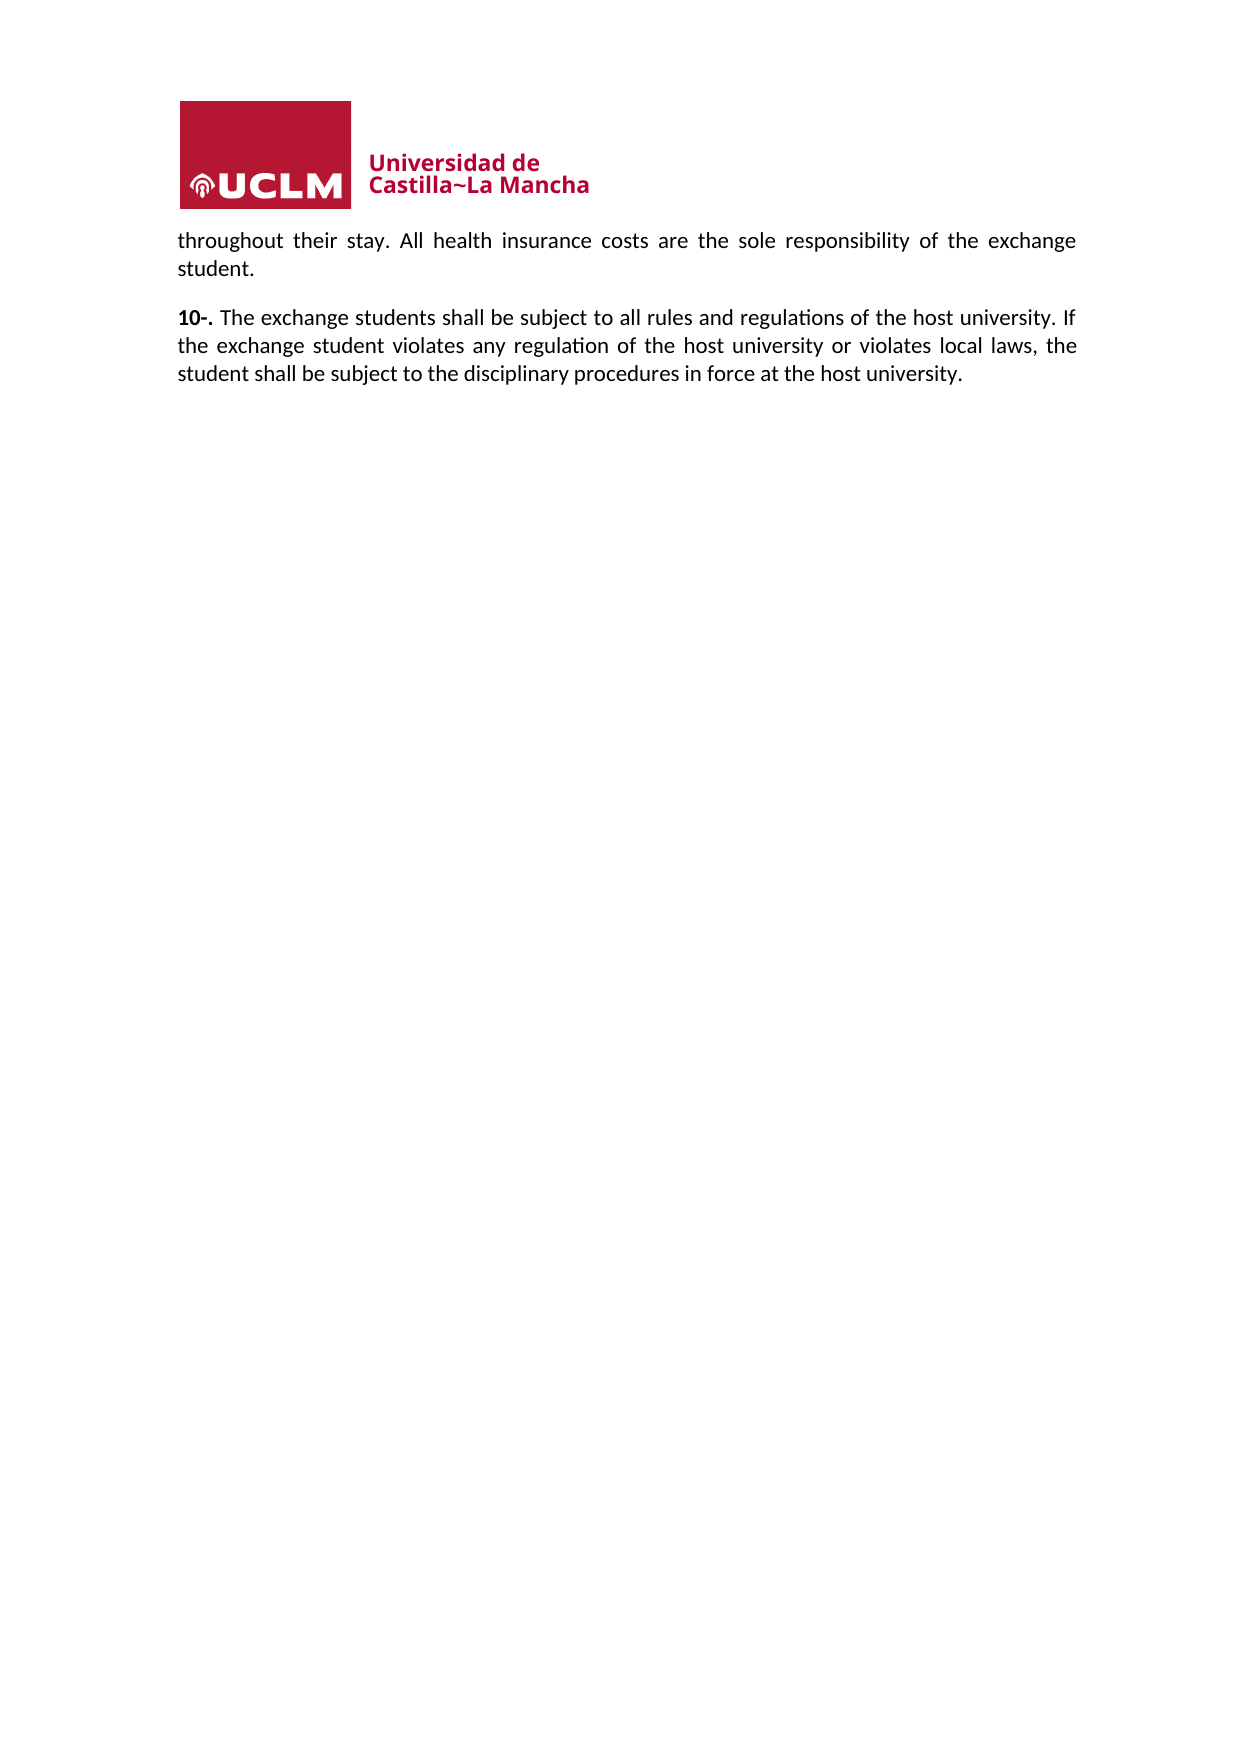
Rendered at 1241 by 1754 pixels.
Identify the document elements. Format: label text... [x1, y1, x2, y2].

picture [180, 101, 352, 209]
text 10-. The exchange students shall be subject to all rules and regulations of the host university. If the exchange student violates any regulation of the host university or violates local laws, the student shall be subject to the disciplinary procedures in force at the host university. [177, 303, 1079, 387]
